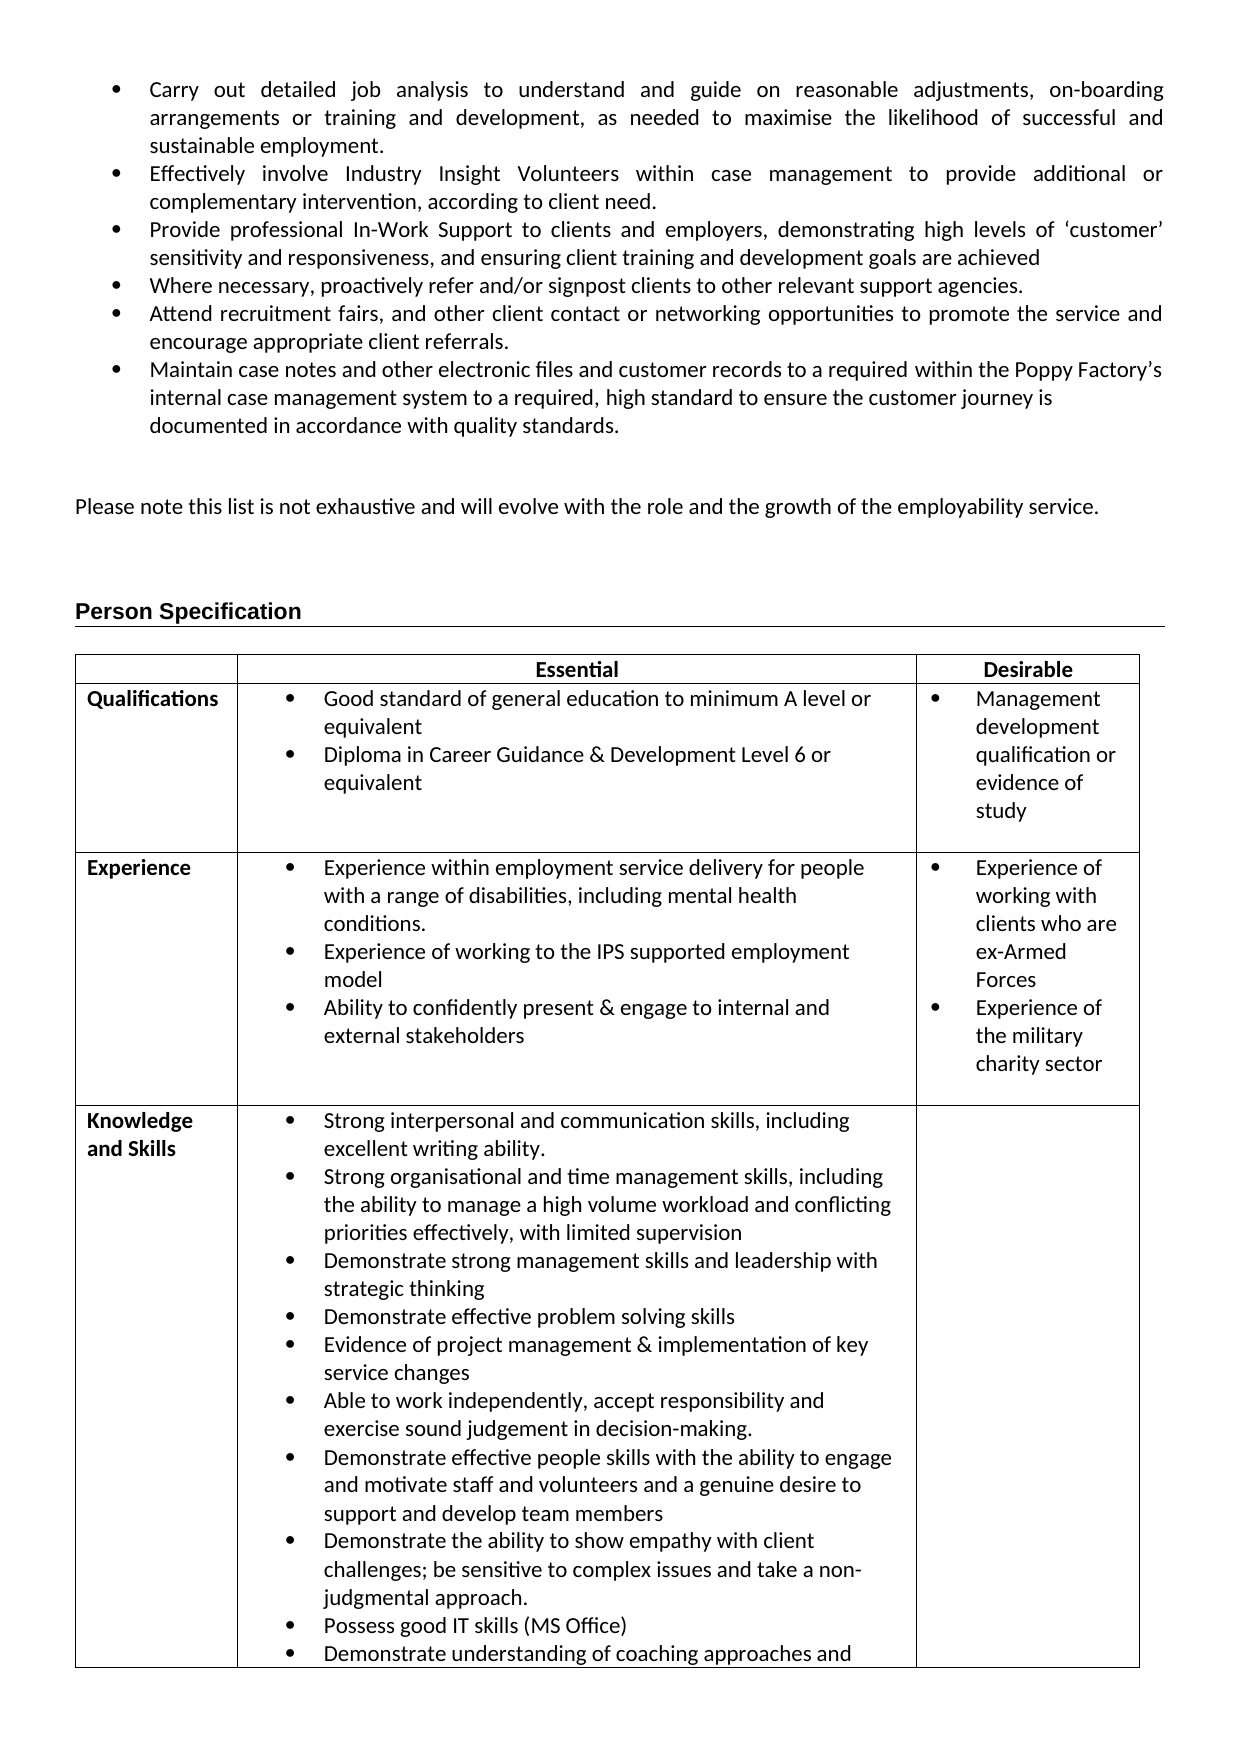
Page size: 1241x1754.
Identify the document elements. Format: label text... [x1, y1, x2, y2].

table_cell Qualifications [76, 684, 237, 852]
text Person Specification [75, 598, 1165, 626]
table_cell [917, 1106, 1139, 1667]
list Effectively involve Industry Insight Volunteers within case management to provide additional or complementary intervention, according to client need. [112, 159, 1165, 215]
list Provide professional In-Work Support to clients and employers, demonstrating high levels of ‘customer’ sensitivity and responsiveness, and ensuring client training and development goals are achieved [112, 215, 1165, 271]
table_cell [238, 1106, 916, 1667]
table_cell Good standard of general education to minimum A level or equivalent Diploma in Career Guidance & Development Level 6 or equivalent [238, 684, 916, 852]
table_cell Experience within employment service delivery for people with a range of disabilities, including mental health conditions. Experience of working to the IPS supported employment model Ability to confidently present & engage to internal and external stakeholders [238, 853, 916, 1105]
text Please note this list is not exhaustive and will evolve with the role and the growth of the employability service. [75, 492, 1165, 520]
list Maintain case notes and other electronic files and customer records to a required within the Poppy Factory’s internal case management system to a required, high standard to ensure the customer journey is documented in accordance with quality standards. [112, 355, 1165, 439]
list Carry out detailed job analysis to understand and guide on reasonable adjustments, on-boarding arrangements or training and development, as needed to maximise the likelihood of successful and sustainable employment. [112, 75, 1165, 159]
table_cell Management development qualification or evidence of study [917, 684, 1139, 852]
table_cell Experience of working with clients who are ex-Armed Forces Experience of the military charity sector [917, 853, 1139, 1105]
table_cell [76, 1106, 237, 1667]
list Attend recruitment fairs, and other client contact or networking opportunities to promote the service and encourage appropriate client referrals. [112, 299, 1165, 355]
table_header [76, 655, 237, 683]
table_header Desirable [917, 655, 1139, 683]
table_cell Experience [76, 853, 237, 1105]
list Where necessary, proactively refer and/or signpost clients to other relevant support agencies. [112, 271, 1165, 299]
table_header Essential [238, 655, 916, 683]
